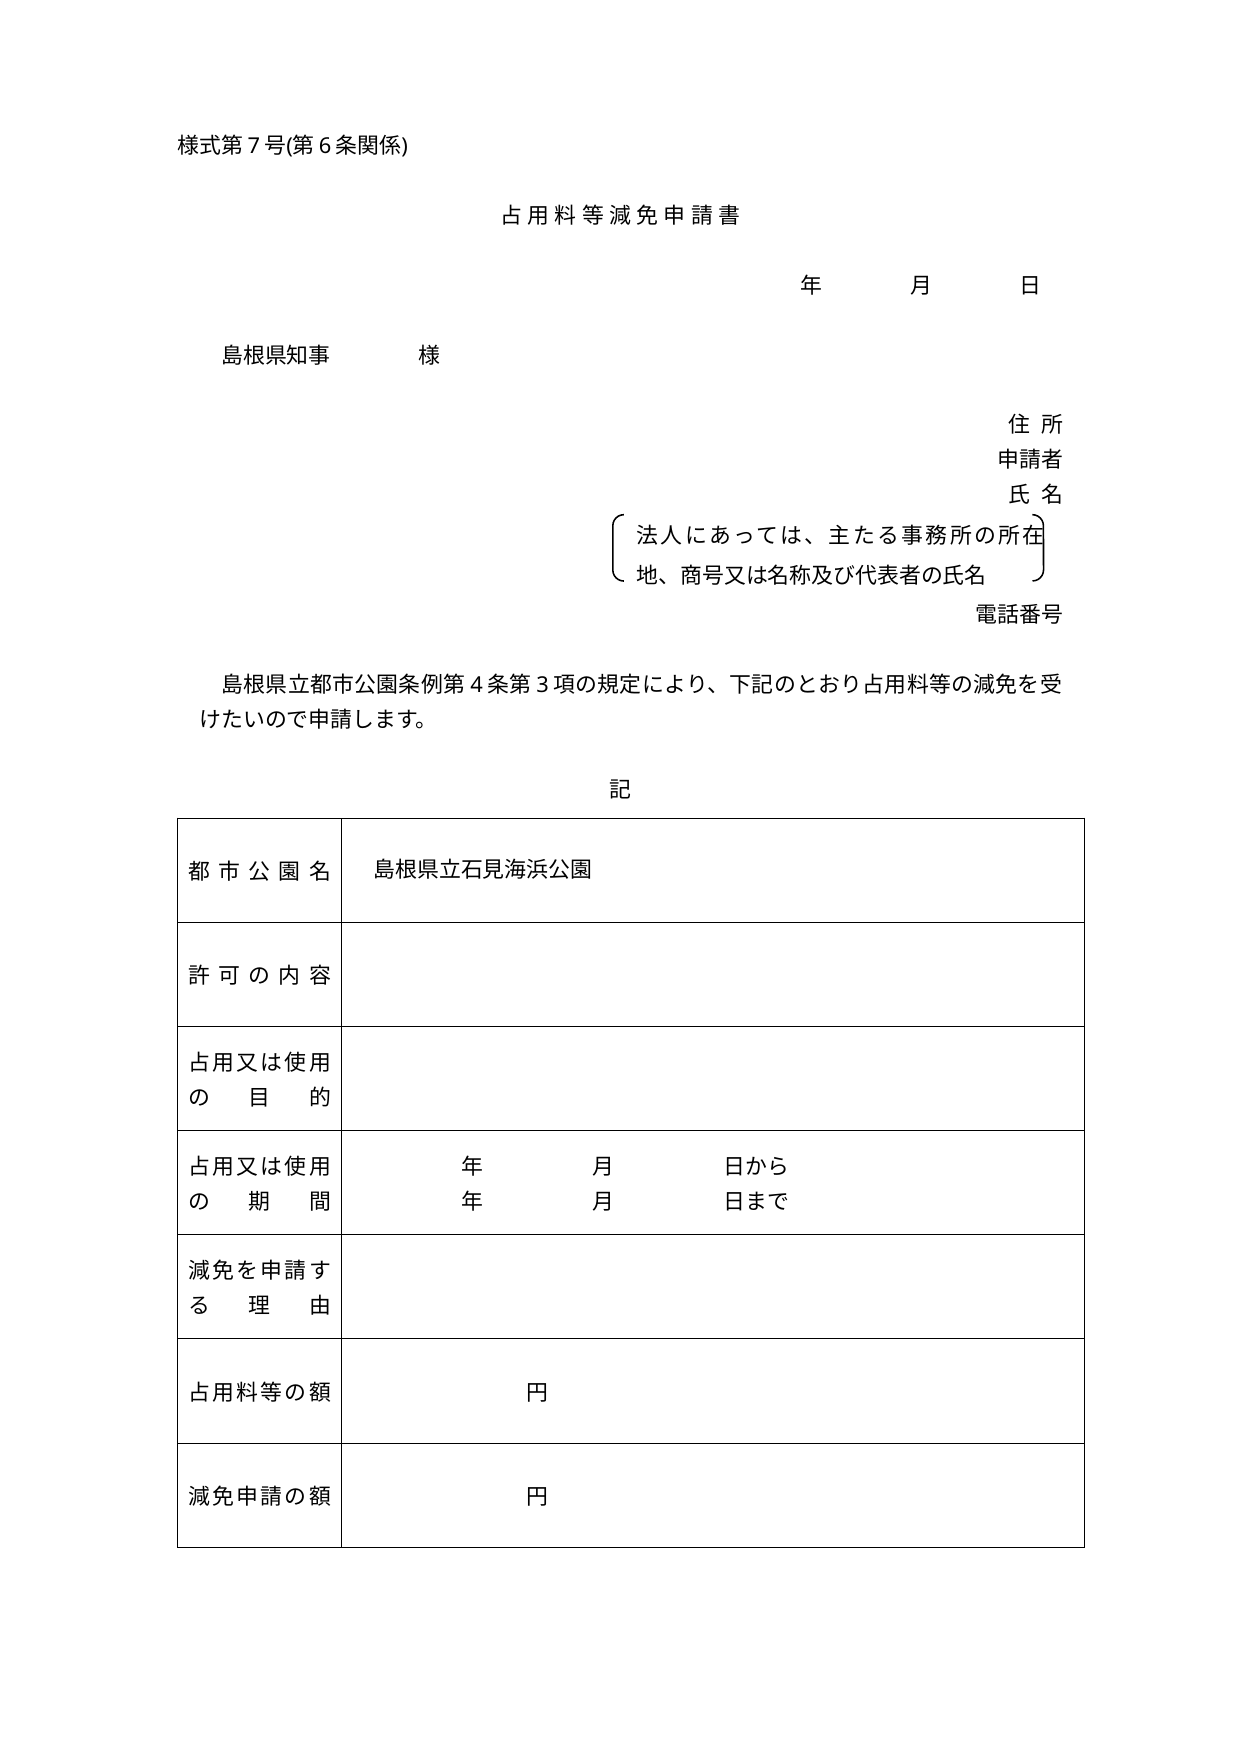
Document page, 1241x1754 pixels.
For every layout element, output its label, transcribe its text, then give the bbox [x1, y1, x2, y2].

table_header 都市公園名 [178, 819, 341, 922]
text 住所 [177, 406, 1063, 441]
table_cell 円 [342, 1339, 1084, 1442]
text 氏名 [177, 476, 1063, 511]
text 申請者 [177, 441, 1063, 476]
table_cell 年 月 日から 年 月 日まで [342, 1131, 1084, 1234]
text 記 [177, 770, 1063, 805]
table_cell [342, 923, 1084, 1026]
text 島根県知事 様 [177, 336, 1063, 371]
table_cell 円 [342, 1444, 1084, 1547]
table_cell 占用又は使用の目的 [178, 1027, 341, 1130]
table_cell [342, 1027, 1084, 1130]
text 電話番号 [177, 596, 1063, 630]
table_header [189, 517, 626, 596]
table_cell 占用又は使用の期間 [178, 1131, 341, 1234]
text 様式第7号(第6条関係) [177, 127, 1063, 162]
table_cell 減免を申請する理由 [178, 1235, 341, 1338]
table_cell 許可の内容 [178, 923, 341, 1026]
table_cell 減免申請の額 [178, 1444, 341, 1547]
table_cell [342, 1235, 1084, 1338]
text 年 月 日 [177, 266, 1041, 301]
text 占用料等減免申請書 [177, 196, 1063, 231]
table_header 島根県立石見海浜公園 [342, 819, 1084, 922]
table_header 法人にあっては、主たる事務所の所在地、商号又は名称及び代表者の氏名 [626, 517, 1057, 596]
text 島根県立都市公園条例第4条第3項の規定により、下記のとおり占用料等の減免を受けたいので申請します。 [199, 665, 1063, 735]
table_cell 占用料等の額 [178, 1339, 341, 1442]
